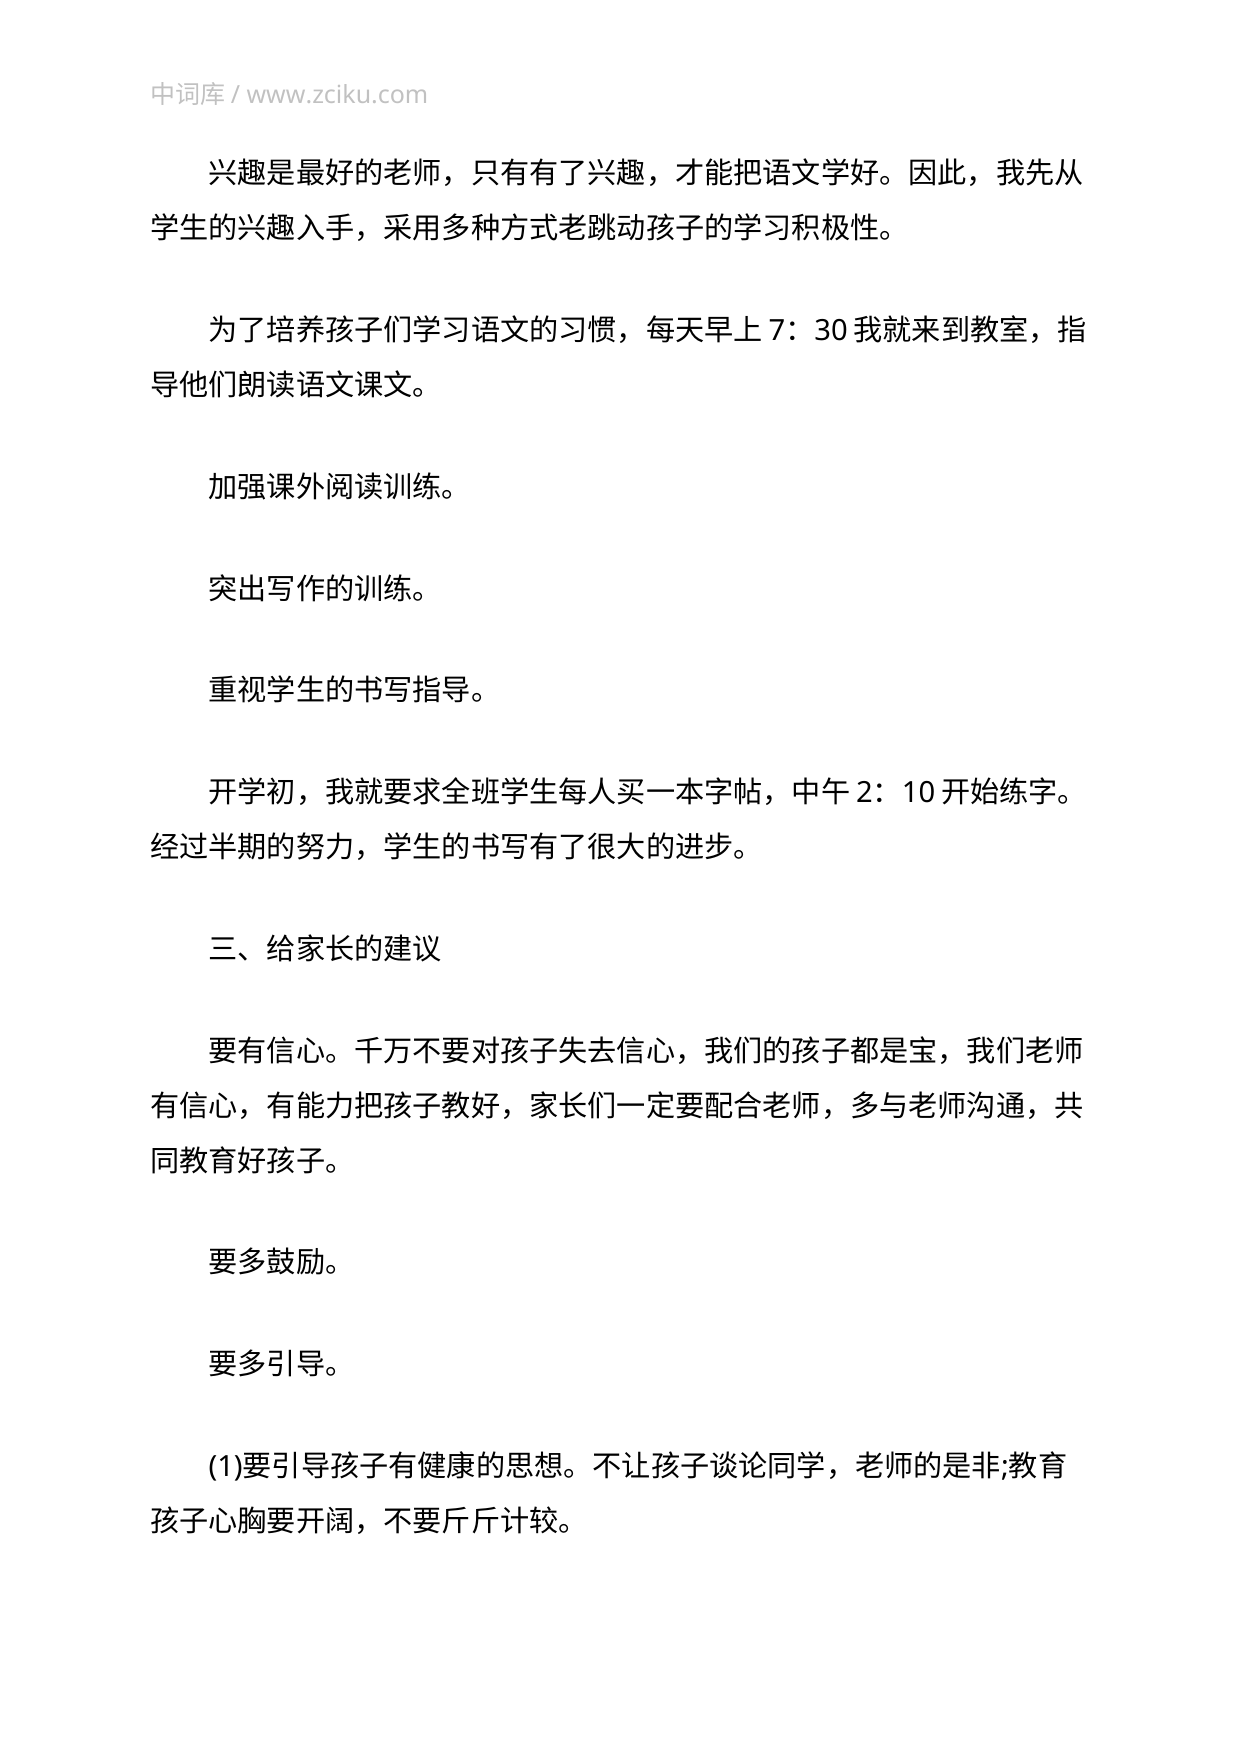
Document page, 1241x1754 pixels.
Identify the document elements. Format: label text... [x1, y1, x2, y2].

text 重视学生的书写指导。 [150, 667, 1090, 709]
text 突出写作的训练。 [150, 565, 1090, 607]
text 三、给家长的建议 [150, 926, 1090, 968]
text (1)要引导孩子有健康的思想。不让孩子谈论同学，老师的是非;教育孩子心胸要开阔，不要斤斤计较。 [150, 1442, 1090, 1540]
text 要多引导。 [150, 1341, 1090, 1383]
text 加强课外阅读训练。 [150, 463, 1090, 506]
text 要多鼓励。 [150, 1239, 1090, 1281]
text 开学初，我就要求全班学生每人买一本字帖，中午2：10开始练字。经过半期的努力，学生的书写有了很大的进步。 [150, 769, 1090, 866]
text 要有信心。千万不要对孩子失去信心，我们的孩子都是宝，我们老师有信心，有能力把孩子教好，家长们一定要配合老师，多与老师沟通，共同教育好孩子。 [150, 1027, 1090, 1179]
text 为了培养孩子们学习语文的习惯，每天早上7：30我就来到教室，指导他们朗读语文课文。 [150, 307, 1090, 404]
text 兴趣是最好的老师，只有有了兴趣，才能把语文学好。因此，我先从学生的兴趣入手，采用多种方式老跳动孩子的学习积极性。 [150, 150, 1090, 247]
